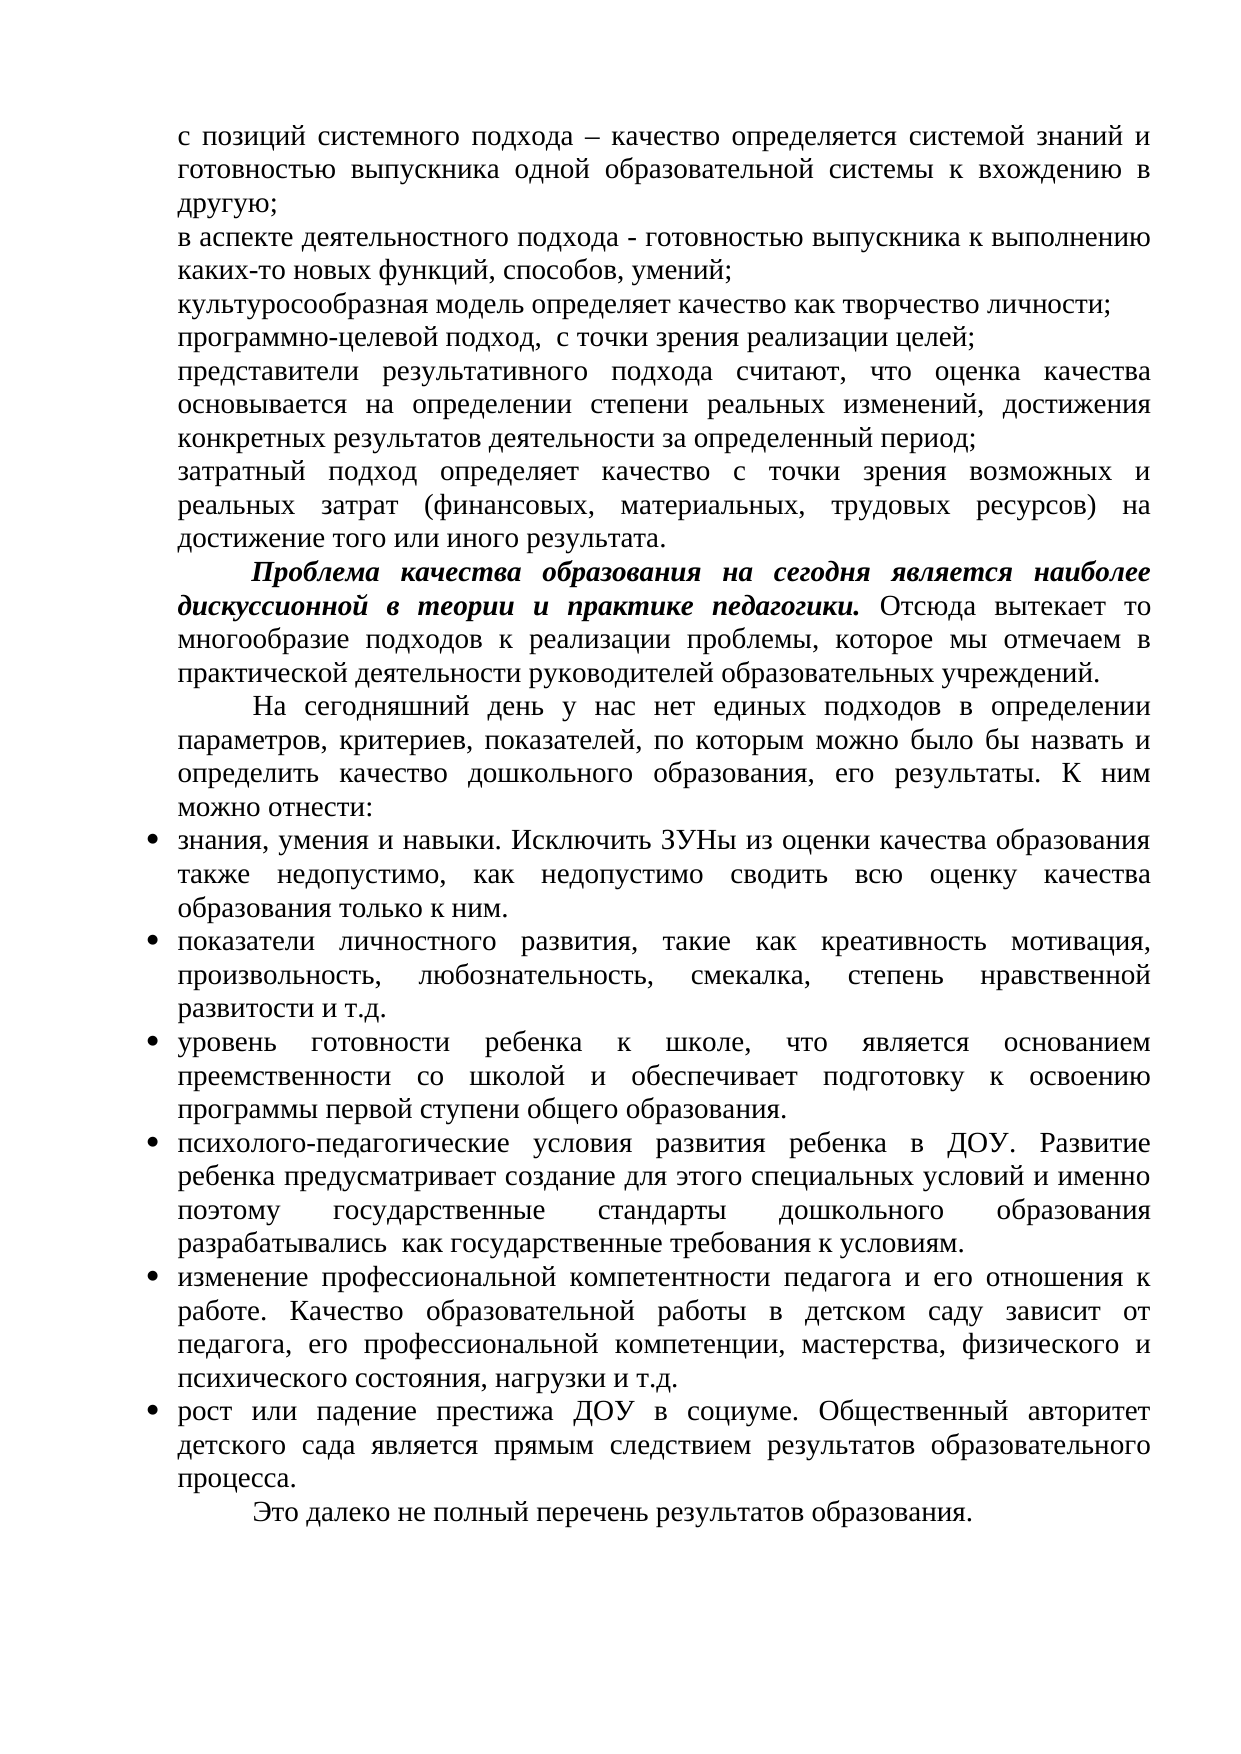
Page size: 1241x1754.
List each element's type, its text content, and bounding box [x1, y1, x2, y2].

text в аспекте деятельностного подхода - готовностью выпускника к выполнению каких-то новых функций, способов, умений; [177, 219, 1152, 286]
text с позиций системного подхода – качество определяется системой знаний и готовностью выпускника одной образовательной системы к вхождению в другую; [177, 118, 1152, 219]
text затратный подход определяет качество с точки зрения возможных и реальных затрат (финансовых, материальных, трудовых ресурсов) на достижение того или иного результата. [177, 453, 1152, 554]
text Это далеко не полный перечень результатов образования. [177, 1494, 1152, 1527]
list рост или падение престижа ДОУ в социуме. Общественный авторитет детского сада является прямым следствием результатов образовательного процесса. [148, 1393, 1152, 1494]
text программно-целевой подход, с точки зрения реализации целей; [177, 319, 1152, 353]
list знания, умения и навыки. Исключить ЗУНы из оценки качества образования также недопустимо, как недопустимо сводить всю оценку качества образования только к ним. [148, 822, 1152, 923]
text культуросообразная модель определяет качество как творчество личности; [177, 286, 1152, 319]
text Проблема качества образования на сегодня является наиболее дискуссионной в теории и практике педагогики. Отсюда вытекает то многообразие подходов к реализации проблемы, которое мы отмечаем в практической деятельности руководителей образовательных учреждений. [177, 554, 1152, 688]
list уровень готовности ребенка к школе, что является основанием преемственности со школой и обеспечивает подготовку к освоению программы первой ступени общего образования. [148, 1024, 1152, 1125]
list изменение профессиональной компетентности педагога и его отношения к работе. Качество образовательной работы в детском саду зависит от педагога, его профессиональной компетенции, мастерства, физического и психического состояния, нагрузки и т.д. [148, 1259, 1152, 1393]
text представители результативного подхода считают, что оценка качества основывается на определении степени реальных изменений, достижения конкретных результатов деятельности за определенный период; [177, 353, 1152, 453]
list показатели личностного развития, такие как креативность мотивация, произвольность, любознательность, смекалка, степень нравственной развитости и т.д. [148, 923, 1152, 1024]
list психолого-педагогические условия развития ребенка в ДОУ. Развитие ребенка предусматривает создание для этого специальных условий и именно поэтому государственные стандарты дошкольного образования разрабатывались как государственные требования к условиям. [148, 1125, 1152, 1259]
text На сегодняшний день у нас нет единых подходов в определении параметров, критериев, показателей, по которым можно было бы назвать и определить качество дошкольного образования, его результаты. К ним можно отнести: [177, 688, 1152, 822]
